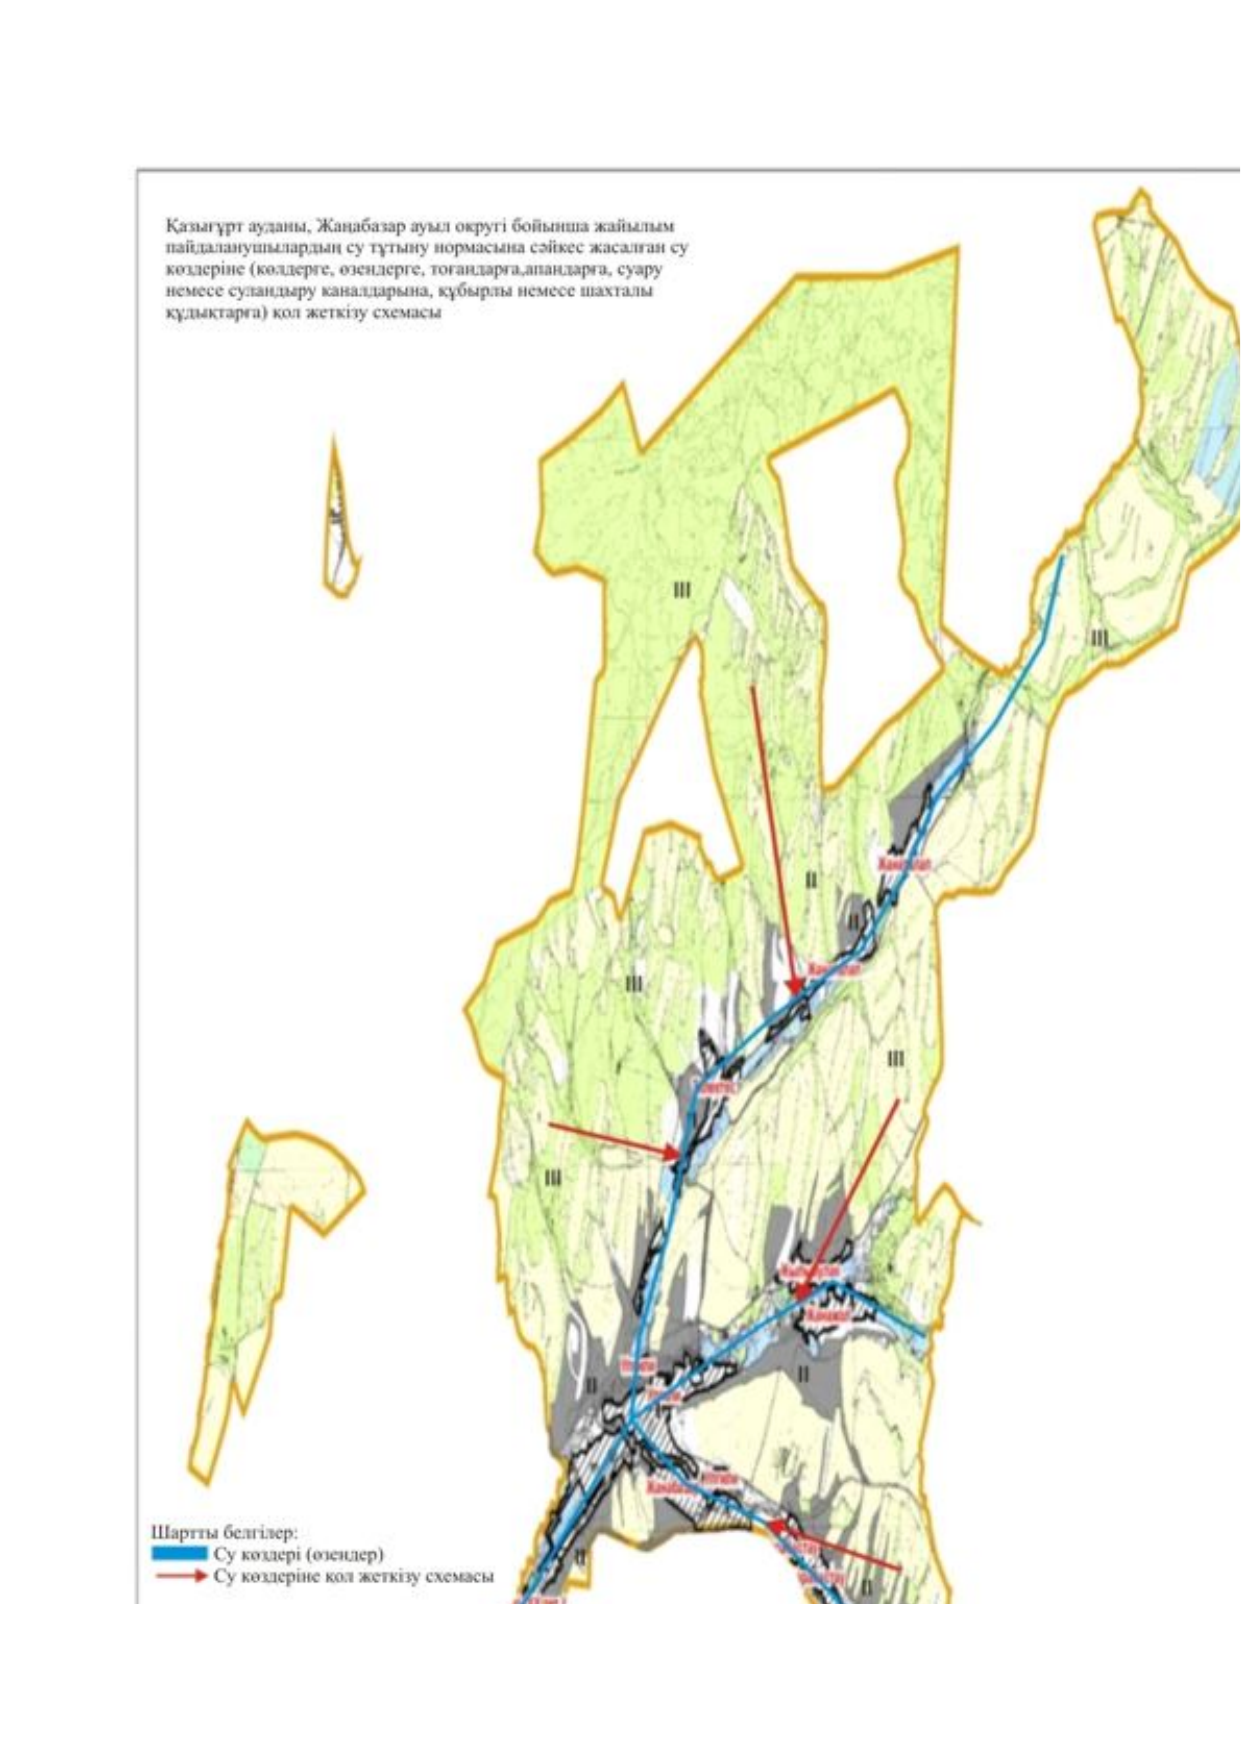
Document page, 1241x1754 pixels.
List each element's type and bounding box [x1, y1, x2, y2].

picture [112, 150, 1241, 1604]
